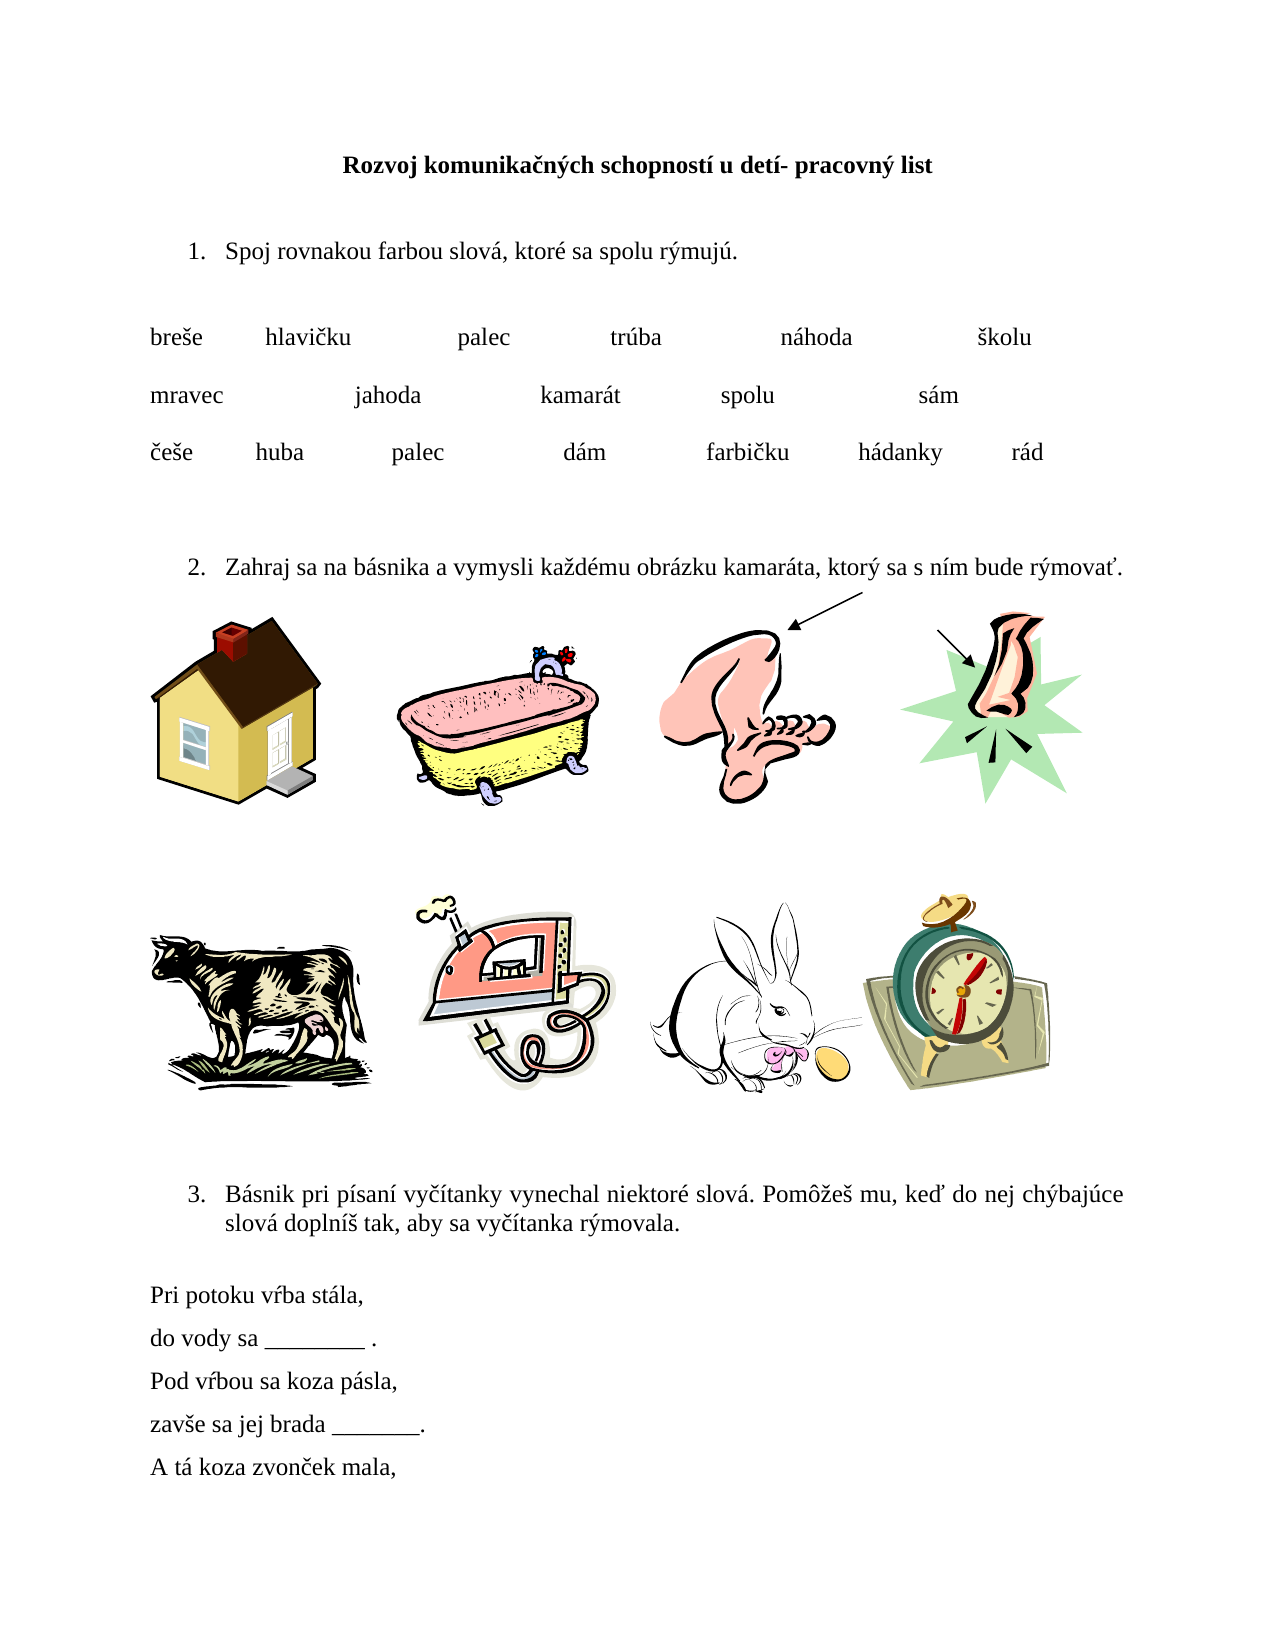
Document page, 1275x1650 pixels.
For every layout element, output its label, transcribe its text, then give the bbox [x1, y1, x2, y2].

text mravec jahoda kamarát spolu sám [150, 380, 1125, 409]
text breše hlavičku palec trúba náhoda školu [150, 322, 1125, 351]
text Pod vŕbou sa koza pásla, [150, 1366, 1125, 1395]
text A tá koza zvonček mala, [150, 1452, 1125, 1481]
list Básnik pri písaní vyčítanky vynechal niektoré slová. Pomôžeš mu, keď do nej chýbajúce slová doplníš tak, aby sa vyčítanka rýmovala. [187, 1179, 1125, 1237]
list Zahraj sa na básnika a vymysli každému obrázku kamaráta, ktorý sa s ním bude rýmovať. [187, 552, 1125, 581]
text češe huba palec dám farbičku hádanky rád [150, 437, 1125, 466]
text Pri potoku vŕba stála, [150, 1280, 1125, 1309]
list Spoj rovnakou farbou slová, ktoré sa spolu rýmujú. [187, 236, 1125, 265]
text do vody sa ________ . [150, 1323, 1125, 1352]
text Rozvoj komunikačných schopností u detí- pracovný list [150, 150, 1125, 179]
text zavše sa jej brada _______. [150, 1409, 1125, 1438]
